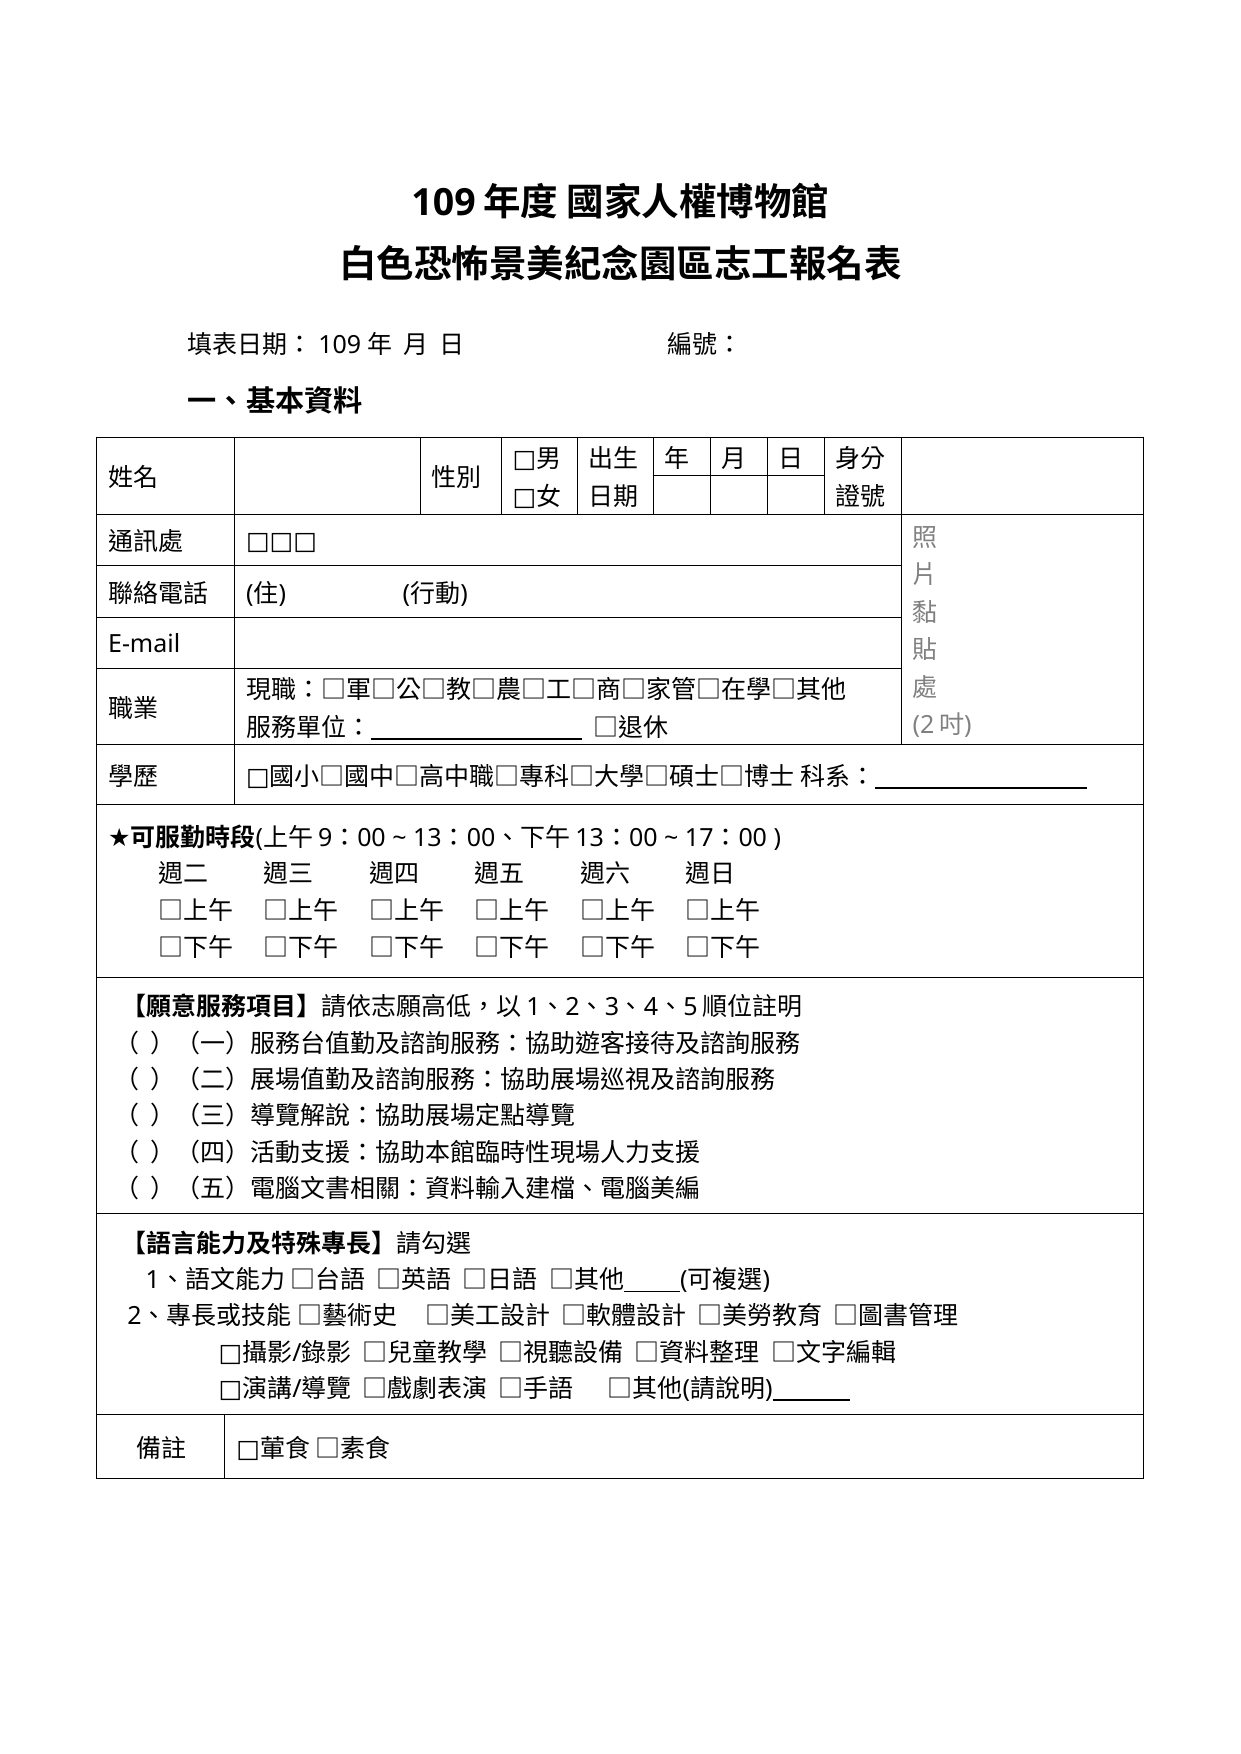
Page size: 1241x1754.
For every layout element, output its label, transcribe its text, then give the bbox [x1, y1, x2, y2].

table_cell □國小□國中□高中職□專科□大學□碩士□博士 科系： [235, 745, 1143, 804]
table_cell 通訊處 [97, 515, 234, 565]
table_cell [654, 476, 710, 514]
table_cell (住) (行動) [235, 566, 901, 617]
table_cell □□□ [235, 515, 901, 565]
table_cell ★可服勤時段(上午9：00 ~ 13：00、下午13：00 ~ 17：00 ) 週二 週三 週四 週五 週六 週日 □上午 □上午 □上午 □上午 □上午 □上午 □下午 □下午 □下午 □下午 □下午 □下午 [97, 805, 1143, 977]
table_cell □葷食 □素食 [225, 1415, 1143, 1477]
table_header 姓名 [97, 438, 234, 514]
table_header 性別 [421, 438, 501, 514]
table_header 月 [711, 438, 767, 475]
text 一、基本資料 [187, 362, 1053, 437]
table_cell [235, 618, 901, 668]
table_header [902, 438, 1143, 514]
table_header [235, 438, 420, 514]
table_cell 學歷 [97, 745, 234, 804]
table_header □男 □女 [502, 438, 577, 514]
text 白色恐怖景美紀念園區志工報名表 [187, 234, 1053, 288]
table_cell 現職：□軍□公□教□農□工□商□家管□在學□其他 服務單位： □退休 [235, 669, 901, 744]
table_header 身分 證號 [825, 438, 901, 514]
table_cell 聯絡電話 [97, 566, 234, 617]
table_cell [768, 476, 824, 514]
table_cell 照 片 黏 貼 處 (2吋) [902, 515, 1143, 744]
table_header 出生 日期 [578, 438, 653, 514]
table_header 日 [768, 438, 824, 475]
table_cell [711, 476, 767, 514]
table_cell 【願意服務項目】請依志願高低，以1、2、3、4、5順位註明 （ ）（一）服務台值勤及諮詢服務：協助遊客接待及諮詢服務 （ ）（二）展場值勤及諮詢服務：協助展場巡視及諮詢服務 （ ）（三）導覽解說：協助展場定點導覽 （ ）（四）活動支援：協助本館臨時性現場人力支援 （ ）（五）電腦文書相關：資料輸入建檔、電腦美編 [97, 978, 1143, 1212]
text 填表日期： 109 年 月 日 編號： [187, 324, 1053, 362]
table_header 年 [654, 438, 710, 475]
table_cell 【語言能力及特殊專長】請勾選 1、語文能力 □台語 □英語 □日語 □其他 (可複選) 2、專長或技能 □藝術史 □美工設計 □軟體設計 □美勞教育 □圖書管理 □攝影/錄影 □兒童教學 □視聽設備 □資料整理 □文字編輯 □演講/導覽 □戲劇表演 □手語 □其他(請說明) [97, 1214, 1143, 1414]
text 109年度 國家人權博物館 [187, 172, 1053, 226]
table_cell E-mail [97, 618, 234, 668]
table_cell 備註 [97, 1415, 224, 1477]
table_cell 職業 [97, 669, 234, 744]
